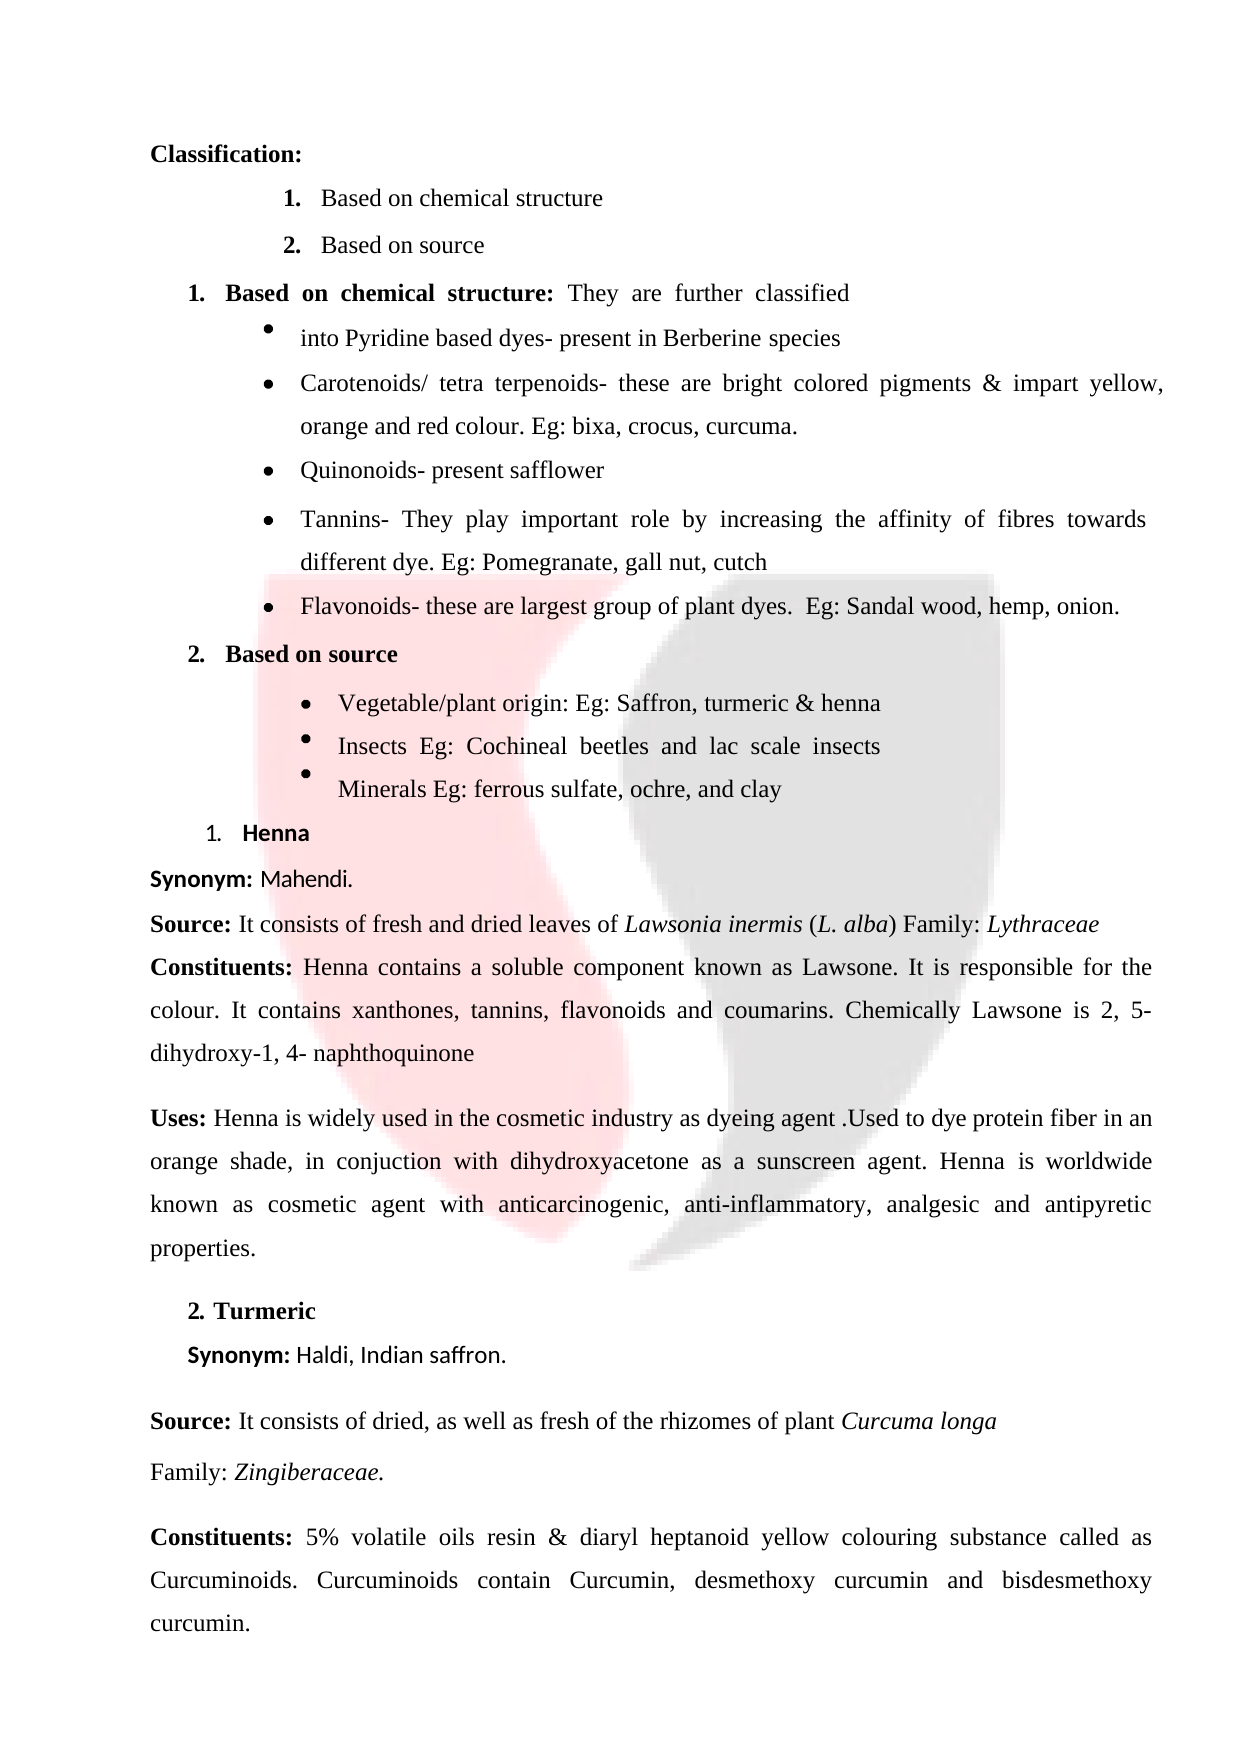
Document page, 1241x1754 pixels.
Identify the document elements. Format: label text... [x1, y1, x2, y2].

subtitle Based on source [187, 639, 1165, 668]
text Flavonoids- these are largest group of plant dyes. Eg: Sandal wood, hemp, onion. [300, 591, 1165, 620]
text Quinonoids- present safflower [300, 455, 1165, 483]
subtitle Turmeric [187, 1296, 1165, 1325]
text Vegetable/plant origin: Eg: Saffron, turmeric & henna Insects Eg: Cochineal beetles and lac scale insects Minerals Eg: ferrous sulfate, ochre, and clay [338, 688, 881, 803]
text Source: It consists of fresh and dried leaves of Lawsonia inermis (L. alba) Family: Lythraceae [150, 909, 1165, 937]
text Constituents: Henna contains a soluble component known as Lawsone. It is responsible for the colour. It contains xanthones, tannins, flavonoids and coumarins. Chemically Lawsone is 2, 5-dihydroxy-1, 4- naphthoquinone [150, 952, 1153, 1067]
text Uses: Henna is widely used in the cosmetic industry as dyeing agent .Used to dye protein fiber in an orange shade, in conjuction with dihydroxyacetone as a sunscreen agent. Henna is worldwide known as cosmetic agent with anticarcinogenic, anti-inflammatory, analgesic and antipyretic properties. [150, 1103, 1153, 1261]
text Constituents: 5% volatile oils resin & diaryl heptanoid yellow colouring substance called as Curcuminoids. Curcuminoids contain Curcumin, desmethoxy curcumin and bisdesmethoxy curcumin. [150, 1522, 1153, 1637]
list Based on chemical structure [283, 183, 1165, 212]
list Based on chemical structure: They are further classified into Pyridine based dyes- present in Berberine species [187, 278, 850, 352]
text Tannins- They play important role by increasing the affinity of fibres towards different dye. Eg: Pomegranate, gall nut, cutch [300, 504, 1147, 576]
text Source: It consists of dried, as well as fresh of the rhizomes of plant Curcuma longa [150, 1406, 1152, 1435]
list Henna Synonym: Mahendi. [150, 817, 359, 893]
subtitle Classification: [150, 139, 1165, 168]
text Carotenoids/ tetra terpenoids- these are bright colored pigments & impart yellow, orange and red colour. Eg: bixa, crocus, curcuma. [300, 368, 1165, 440]
list Based on source [283, 230, 1165, 259]
text Synonym: Haldi, Indian saffron. [187, 1339, 1165, 1370]
text Family: Zingiberaceae. [150, 1457, 1152, 1486]
